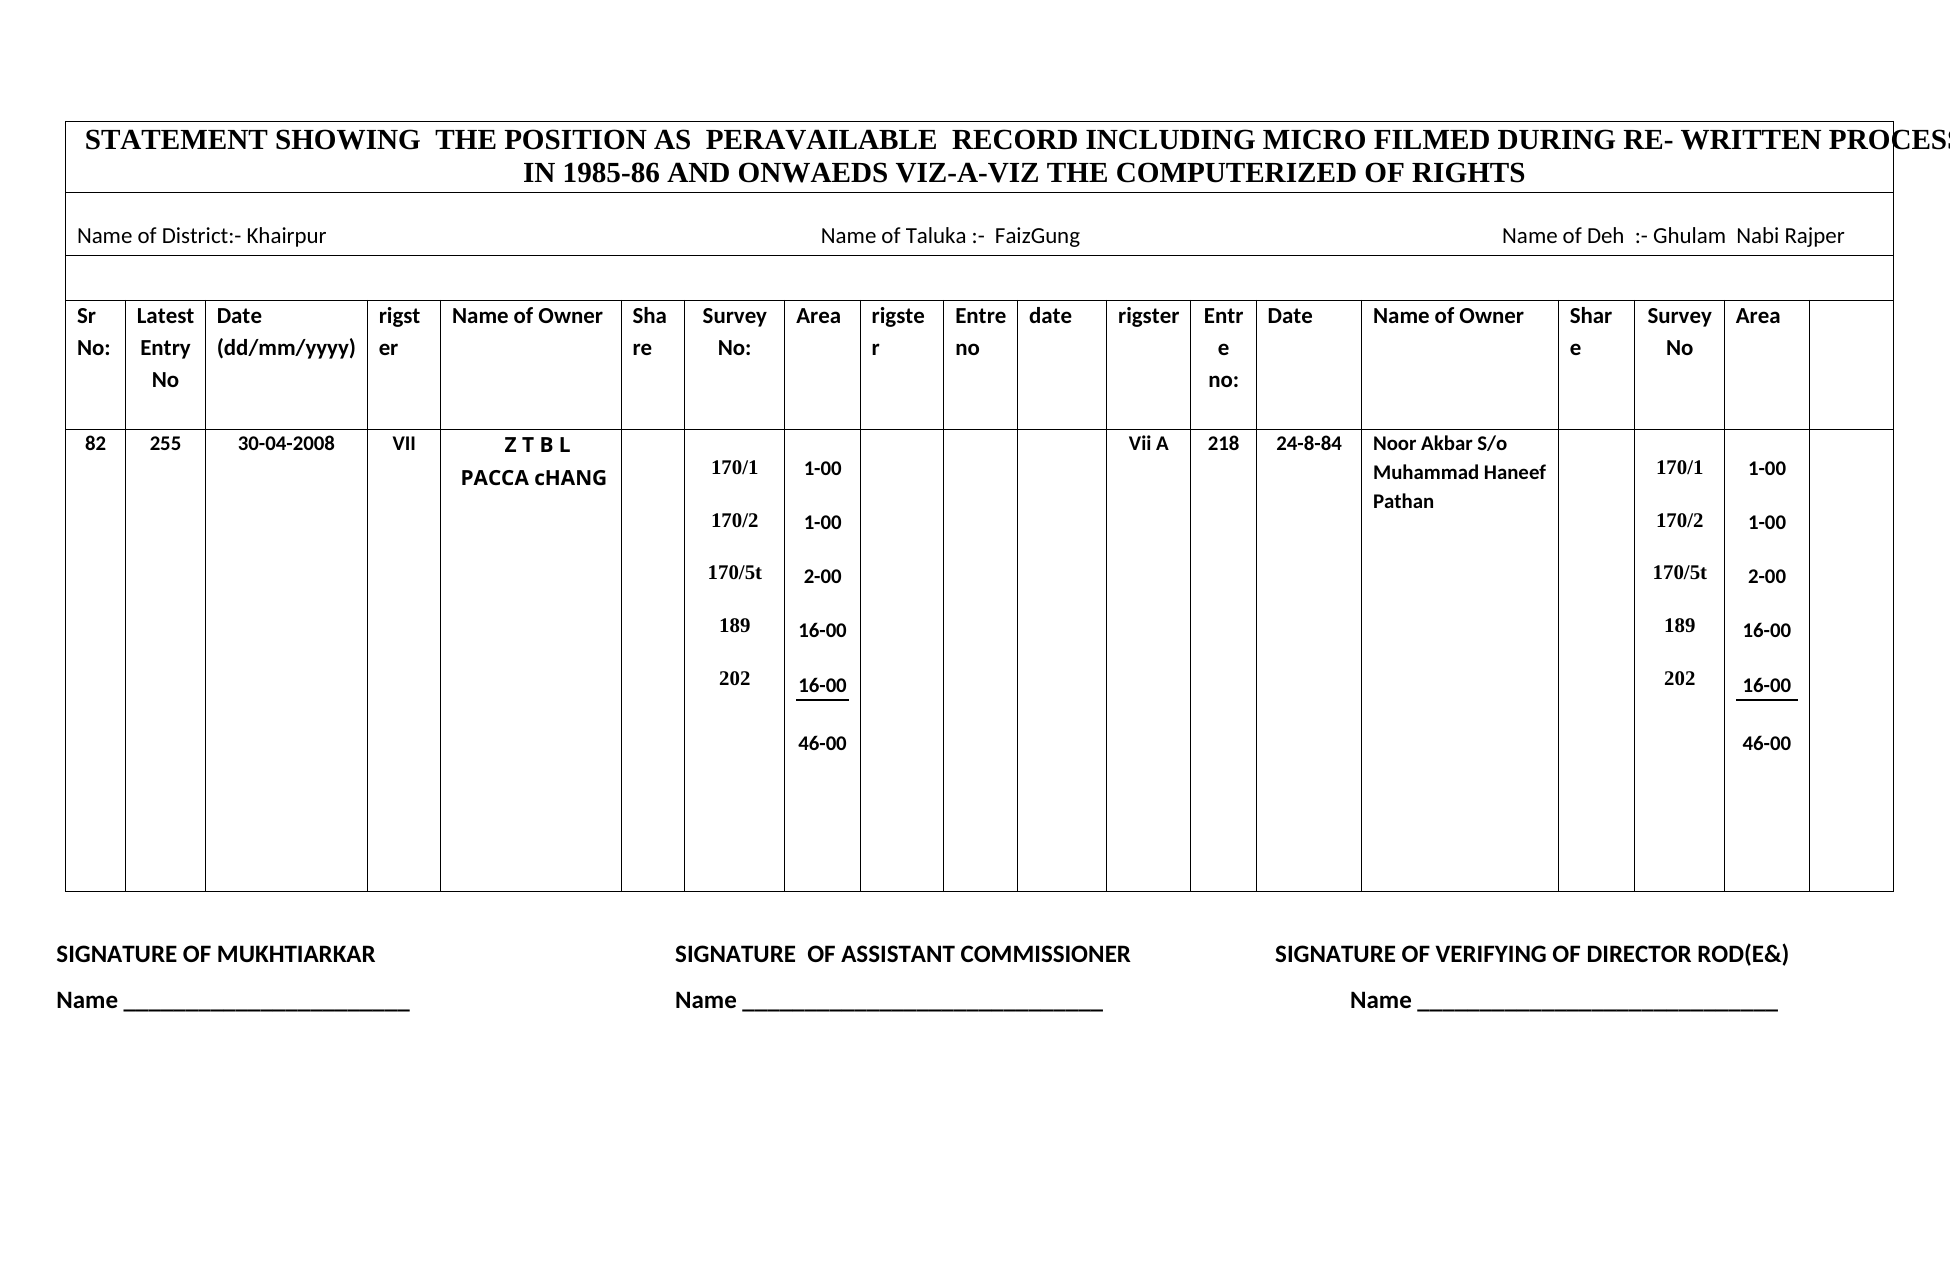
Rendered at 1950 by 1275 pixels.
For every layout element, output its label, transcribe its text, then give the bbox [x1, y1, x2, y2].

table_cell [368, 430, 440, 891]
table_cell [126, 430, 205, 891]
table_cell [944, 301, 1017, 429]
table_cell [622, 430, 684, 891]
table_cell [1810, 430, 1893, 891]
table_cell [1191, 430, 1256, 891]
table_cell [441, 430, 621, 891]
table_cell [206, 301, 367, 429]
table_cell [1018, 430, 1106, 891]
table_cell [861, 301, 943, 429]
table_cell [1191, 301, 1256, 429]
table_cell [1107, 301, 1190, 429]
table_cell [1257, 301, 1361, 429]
text SIGNATURE OF MUKHTIARKAR SIGNATURE OF ASSISTANT COMMISSIONER SIGNATURE OF VERIFYING OF DIRECTOR ROD(E&) [56, 938, 1800, 968]
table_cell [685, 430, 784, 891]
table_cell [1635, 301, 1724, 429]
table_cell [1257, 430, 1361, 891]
text Name _______________________ Name _____________________________ Name _____________________________ [56, 984, 1800, 1014]
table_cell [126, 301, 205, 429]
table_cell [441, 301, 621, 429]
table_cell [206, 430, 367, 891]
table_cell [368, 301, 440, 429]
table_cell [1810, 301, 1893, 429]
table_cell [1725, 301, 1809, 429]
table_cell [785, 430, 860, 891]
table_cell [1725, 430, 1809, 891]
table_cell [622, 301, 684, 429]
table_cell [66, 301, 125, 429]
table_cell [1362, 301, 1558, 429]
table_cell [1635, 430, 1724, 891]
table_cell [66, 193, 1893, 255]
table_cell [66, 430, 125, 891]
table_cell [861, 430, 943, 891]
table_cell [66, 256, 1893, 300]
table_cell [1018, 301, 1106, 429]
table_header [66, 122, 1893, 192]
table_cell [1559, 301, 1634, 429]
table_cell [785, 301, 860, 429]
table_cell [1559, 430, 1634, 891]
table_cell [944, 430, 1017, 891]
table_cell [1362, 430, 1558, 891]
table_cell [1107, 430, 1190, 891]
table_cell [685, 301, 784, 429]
